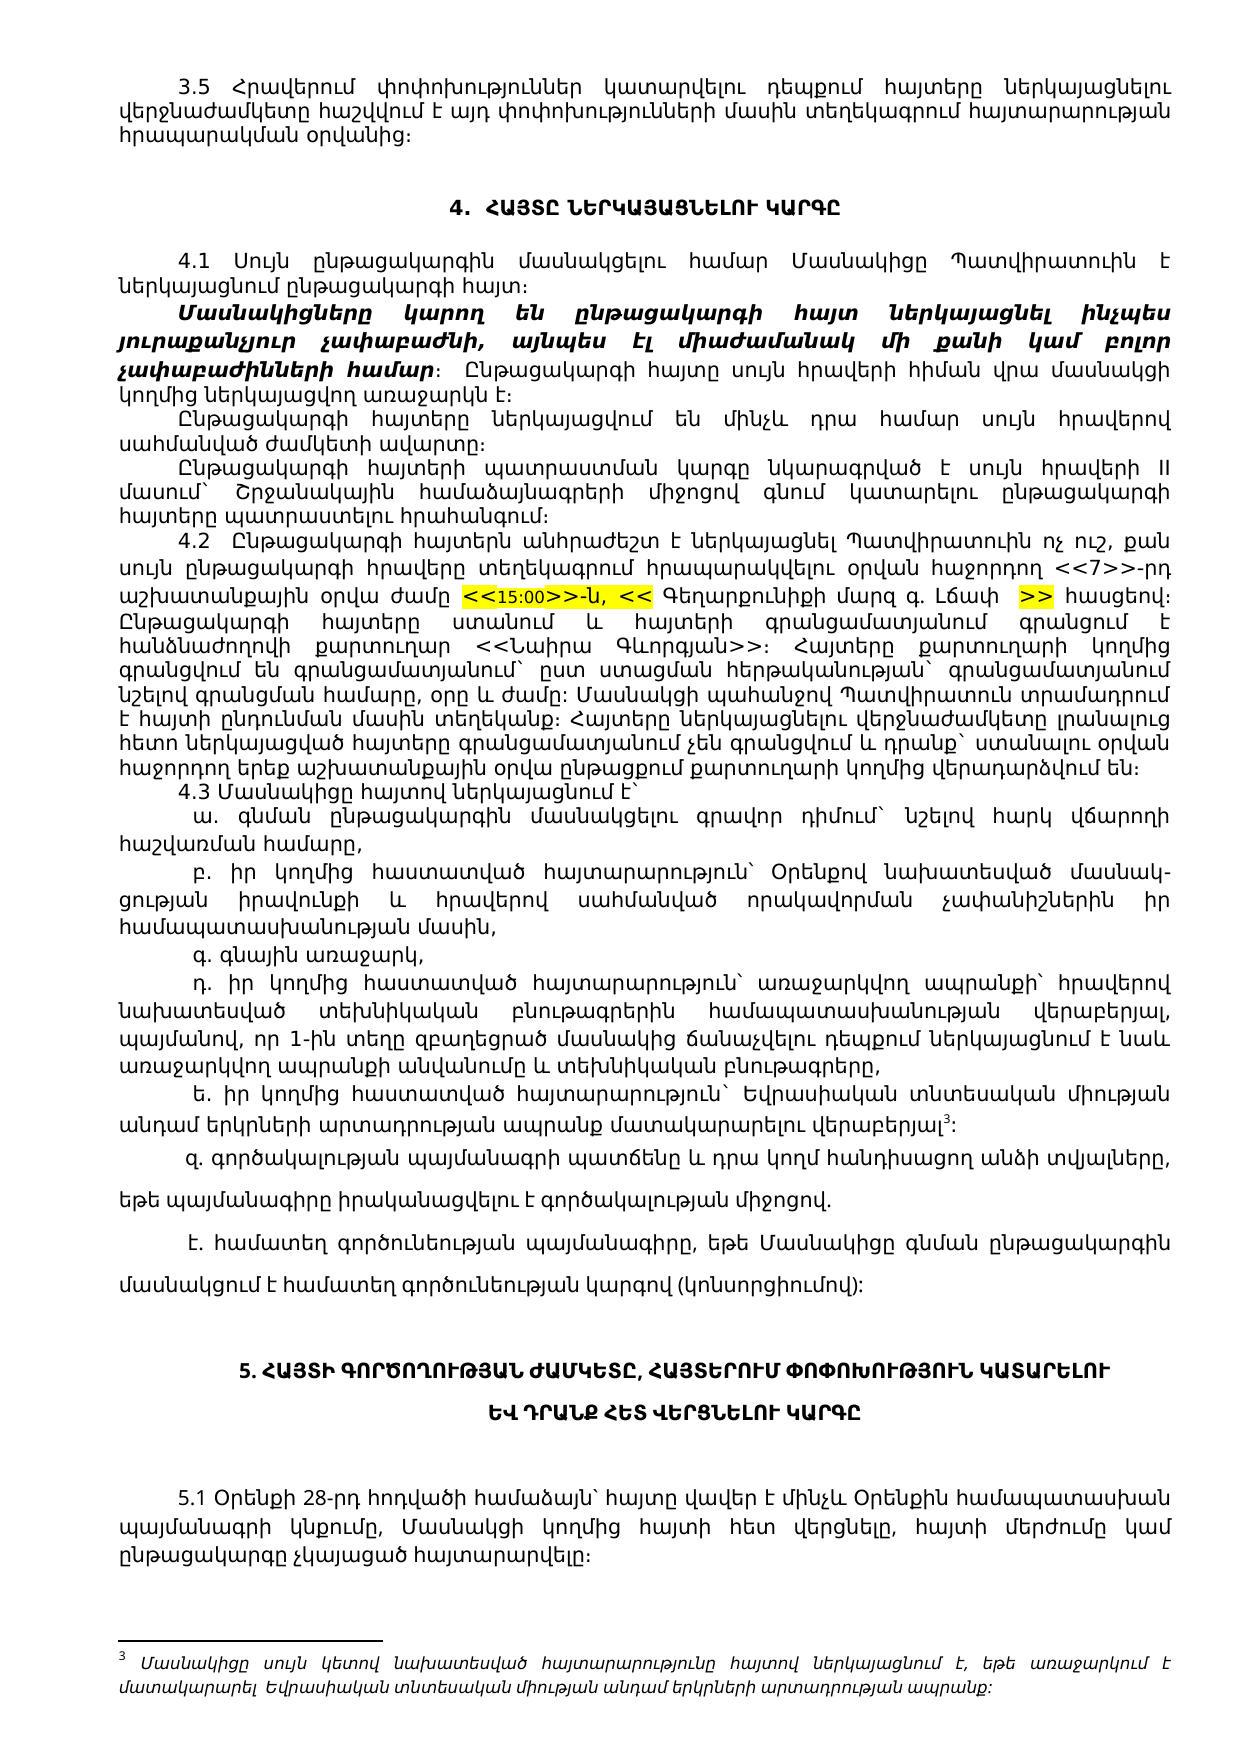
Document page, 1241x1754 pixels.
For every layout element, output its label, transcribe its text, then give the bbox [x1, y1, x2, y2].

text բ. իր կողմից հաստատված հայտարարություն՝ Օրենքով նախատեսված մասնակցության իրավունքի և հրավերով սահմանված որակավորման չափանիշներին իր համապատասխանության մասին, [118, 860, 1171, 940]
text 4.1 Սույն ընթացակարգին մասնակցելու համար Մասնակիցը Պատվիրատուին է ներկայացնում ընթացակարգի հայտ։ [118, 249, 1171, 298]
text Ընթացակարգի հայտերի պատրաստման կարգը նկարագրված է սույն հրավերի II մասում` Շրջանակային համաձայնագրերի միջոցով գնում կատարելու ընթացակարգի հայտերը պատրաստելու հրահանգում։ [118, 456, 1171, 529]
text 4.3 Մասնակիցը հայտով ներկայացնում է` [118, 780, 1171, 804]
text ԵՎ ԴՐԱՆՔ ՀԵՏ ՎԵՐՑՆԵԼՈՒ ԿԱՐԳԸ [118, 1398, 1171, 1427]
text 4.2 Ընթացակարգի հայտերն անհրաժեշտ է ներկայացնել Պատվիրատուին ոչ ուշ, քան սույն ընթացակարգի հրավերը տեղեկագրում հրապարակվելու օրվան հաջորդող <<7>>-րդ աշխատանքային օրվա ժամը <<15:00>>-ն, << Գեղարքունիքի մարզ գ. Լճափ >> հասցեով։ Ընթացակարգի հայտերը ստանում և հայտերի գրանցամատյանում գրանցում է հանձնաժողովի քարտուղար <<Նաիրա Գևորգյան>>։ Հայտերը քարտուղարի կողմից գրանցվում են գրանցամատյանում` ըստ ստացման հերթականության` գրանցամատյանում նշելով գրանցման համարը, օրը և ժամը: Մասնակցի պահանջով Պատվիրատուն տրամադրում է հայտի ընդունման մասին տեղեկանք։ Հայտերը ներկայացնելու վերջնաժամկետը լրանալուց հետո ներկայացված հայտերը գրանցամատյանում չեն գրանցվում և դրանք` ստանալու օրվան հաջորդող երեք աշխատանքային օրվա ընթացքում քարտուղարի կողմից վերադարձվում են։ [118, 529, 1171, 780]
text 5. ՀԱՅՏԻ ԳՈՐԾՈՂՈՒԹՅԱՆ ԺԱՄԿԵՏԸ, ՀԱՅՏԵՐՈՒՄ ՓՈՓՈԽՈՒԹՅՈՒՆ ԿԱՏԱՐԵԼՈՒ [118, 1356, 1171, 1384]
text դ. իր կողմից հաստատված հայտարարություն՝ առաջարկվող ապրանքի՝ հրավերով նախատեսված տեխնիկական բնութագրերին համապատասխանության վերաբերյալ, պայմանով, որ 1-ին տեղը զբաղեցրած մասնակից ճանաչվելու դեպքում ներկայացնում է նաև առաջարկվող ապրանքի անվանումը և տեխնիկական բնութագրերը, [118, 971, 1171, 1079]
text 3.5 Հրավերում փոփոխություններ կատարվելու դեպքում հայտերը ներկայացնելու վերջնաժամկետը հաշվվում է այդ փոփոխությունների մասին տեղեկագրում հայտարարության հրապարակման օրվանից։ [118, 75, 1171, 148]
text Մասնակիցները կարող են ընթացակարգի հայտ ներկայացնել ինչպես յուրաքանչյուր չափաբաժնի, այնպես էլ միաժամանակ մի քանի կամ բոլոր չափաբաժինների համար։ Ընթացակարգի հայտը սույն հրավերի հիման վրա մասնակցի կողմից ներկայացվող առաջարկն է։ [118, 298, 1171, 407]
text 5.1 Օրենքի 28-րդ հոդվածի համաձայն` հայտը վավեր է մինչև Օրենքին համապատասխան պայմանագրի կնքումը, Մասնակցի կողմից հայտի հետ վերցնելը, հայտի մերժումը կամ ընթացակարգը չկայացած հայտարարվելը։ [118, 1483, 1171, 1569]
text զ. գործակալության պայմանագրի պատճենը և դրա կողմ հանդիսացող անձի տվյալները, եթե պայմանագիրը իրականացվելու է գործակալության միջոցով. [118, 1143, 1171, 1214]
text ե. իր կողմից հաստատված հայտարարություն` Եվրասիական տնտեսական միության անդամ երկրների արտադրության ապրանք մատակարարելու վերաբերյալ: [118, 1082, 1171, 1138]
text ա. գնման ընթացակարգին մասնակցելու գրավոր դիմում` նշելով հարկ վճարողի հաշվառման համարը, [118, 804, 1171, 856]
text է. համատեղ գործունեության պայմանագիրը, եթե Մասնակիցը գնման ընթացակարգին մասնակցում է համատեղ գործունեության կարգով (կոնսորցիումով): [118, 1228, 1171, 1299]
text գ. գնային առաջարկ, [118, 943, 1171, 967]
text 4. ՀԱՅՏԸ ՆԵՐԿԱՅԱՑՆԵԼՈՒ ԿԱՐԳԸ [118, 196, 1171, 221]
text Ընթացակարգի հայտերը ներկայացվում են մինչև դրա համար սույն հրավերով սահմանված ժամկետի ավարտը։ [118, 407, 1171, 456]
